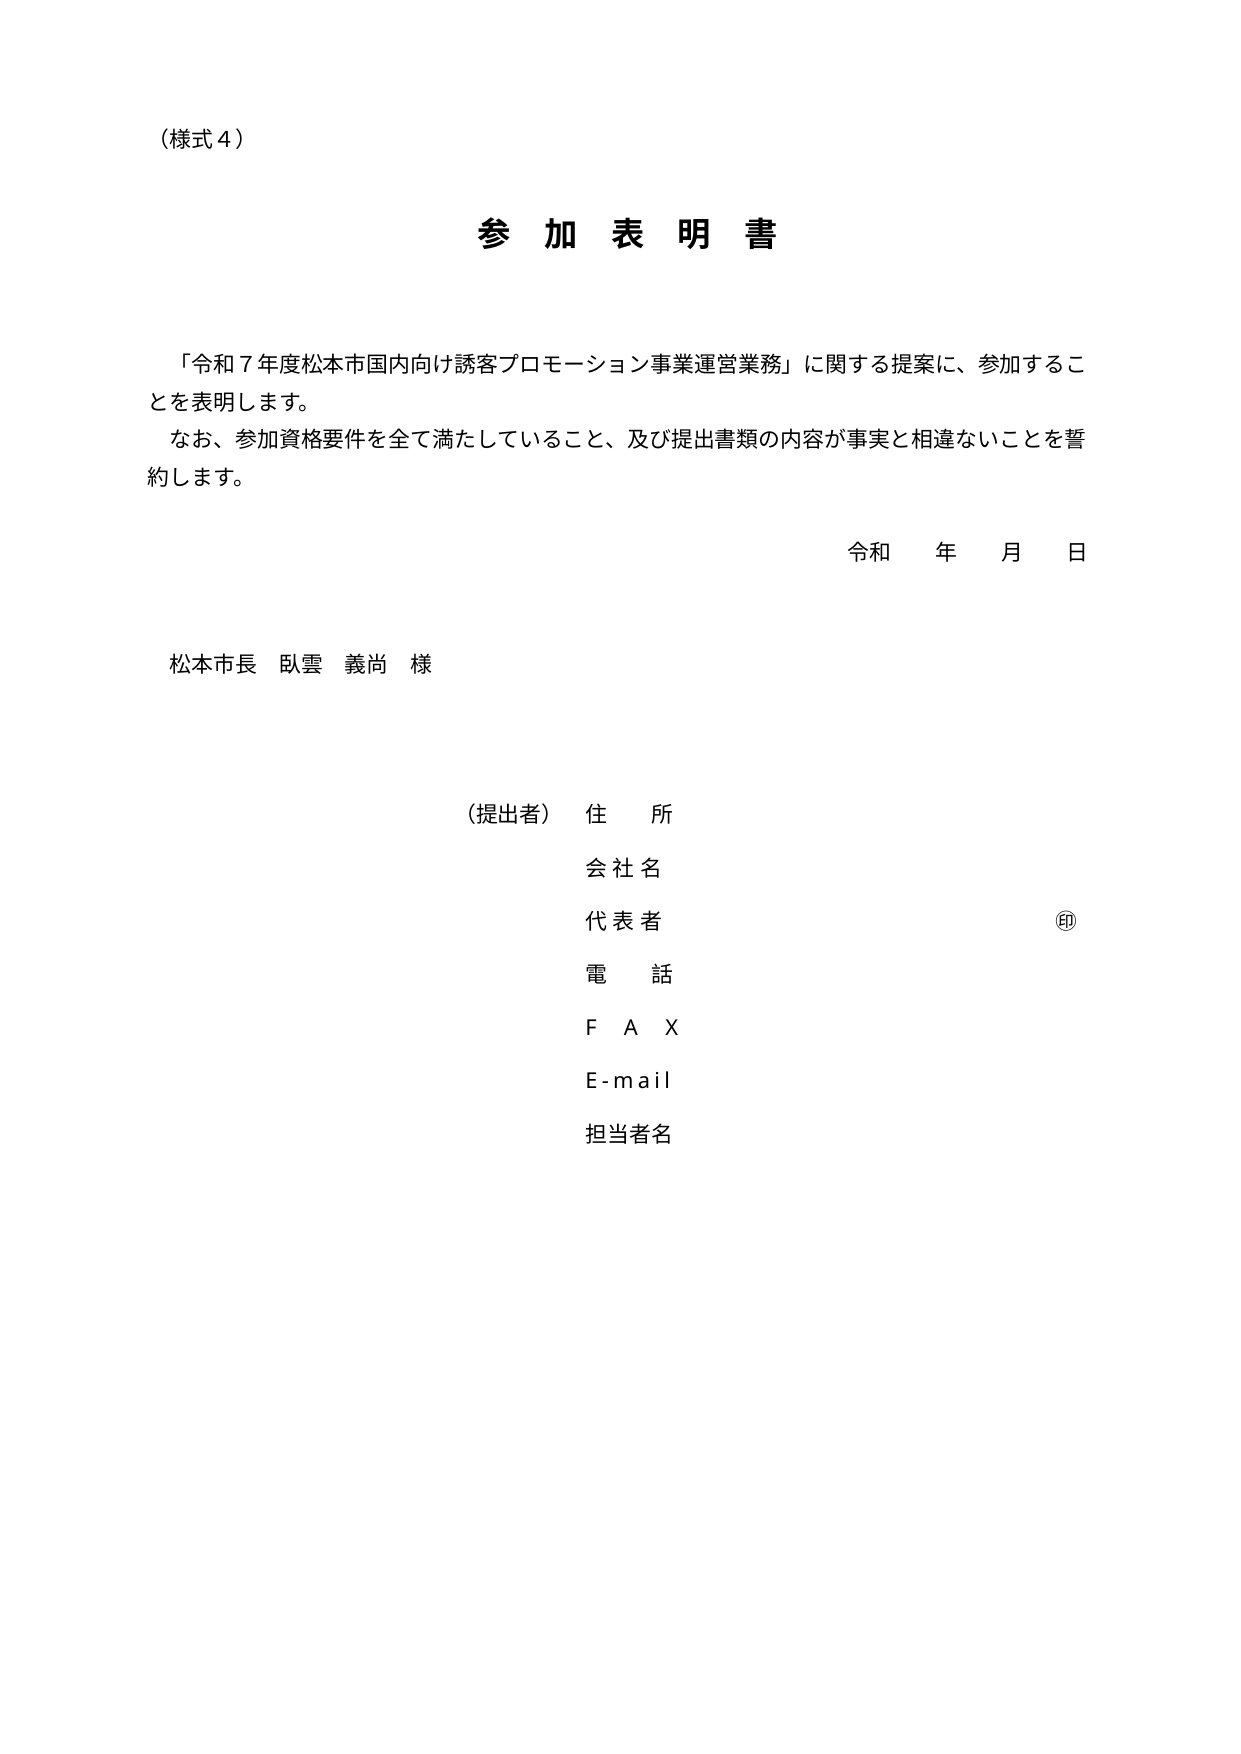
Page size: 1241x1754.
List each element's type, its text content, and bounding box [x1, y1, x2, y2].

text なお、参加資格要件を全て満たしていること、及び提出書類の内容が事実と相違ないことを誓約します。 [148, 419, 1107, 494]
text 代表者 ㊞ [148, 901, 1107, 939]
text 松本市長 臥雲 義尚 様 [148, 644, 1107, 682]
text 「令和７年度松本市国内向け誘客プロモーション事業運営業務」に関する提案に、参加することを表明します。 [148, 344, 1107, 419]
text （提出者） 住 所 [148, 794, 1107, 832]
text E-mail [148, 1061, 1107, 1099]
text 担当者名 [148, 1114, 1107, 1152]
text 参 加 表 明 書 [148, 194, 1107, 269]
text （様式４） [148, 119, 1107, 157]
text 電 話 [148, 954, 1107, 992]
text FAX [148, 1008, 1107, 1045]
text 会社名 [148, 848, 1107, 885]
text 令和 年 月 日 [148, 532, 1107, 569]
